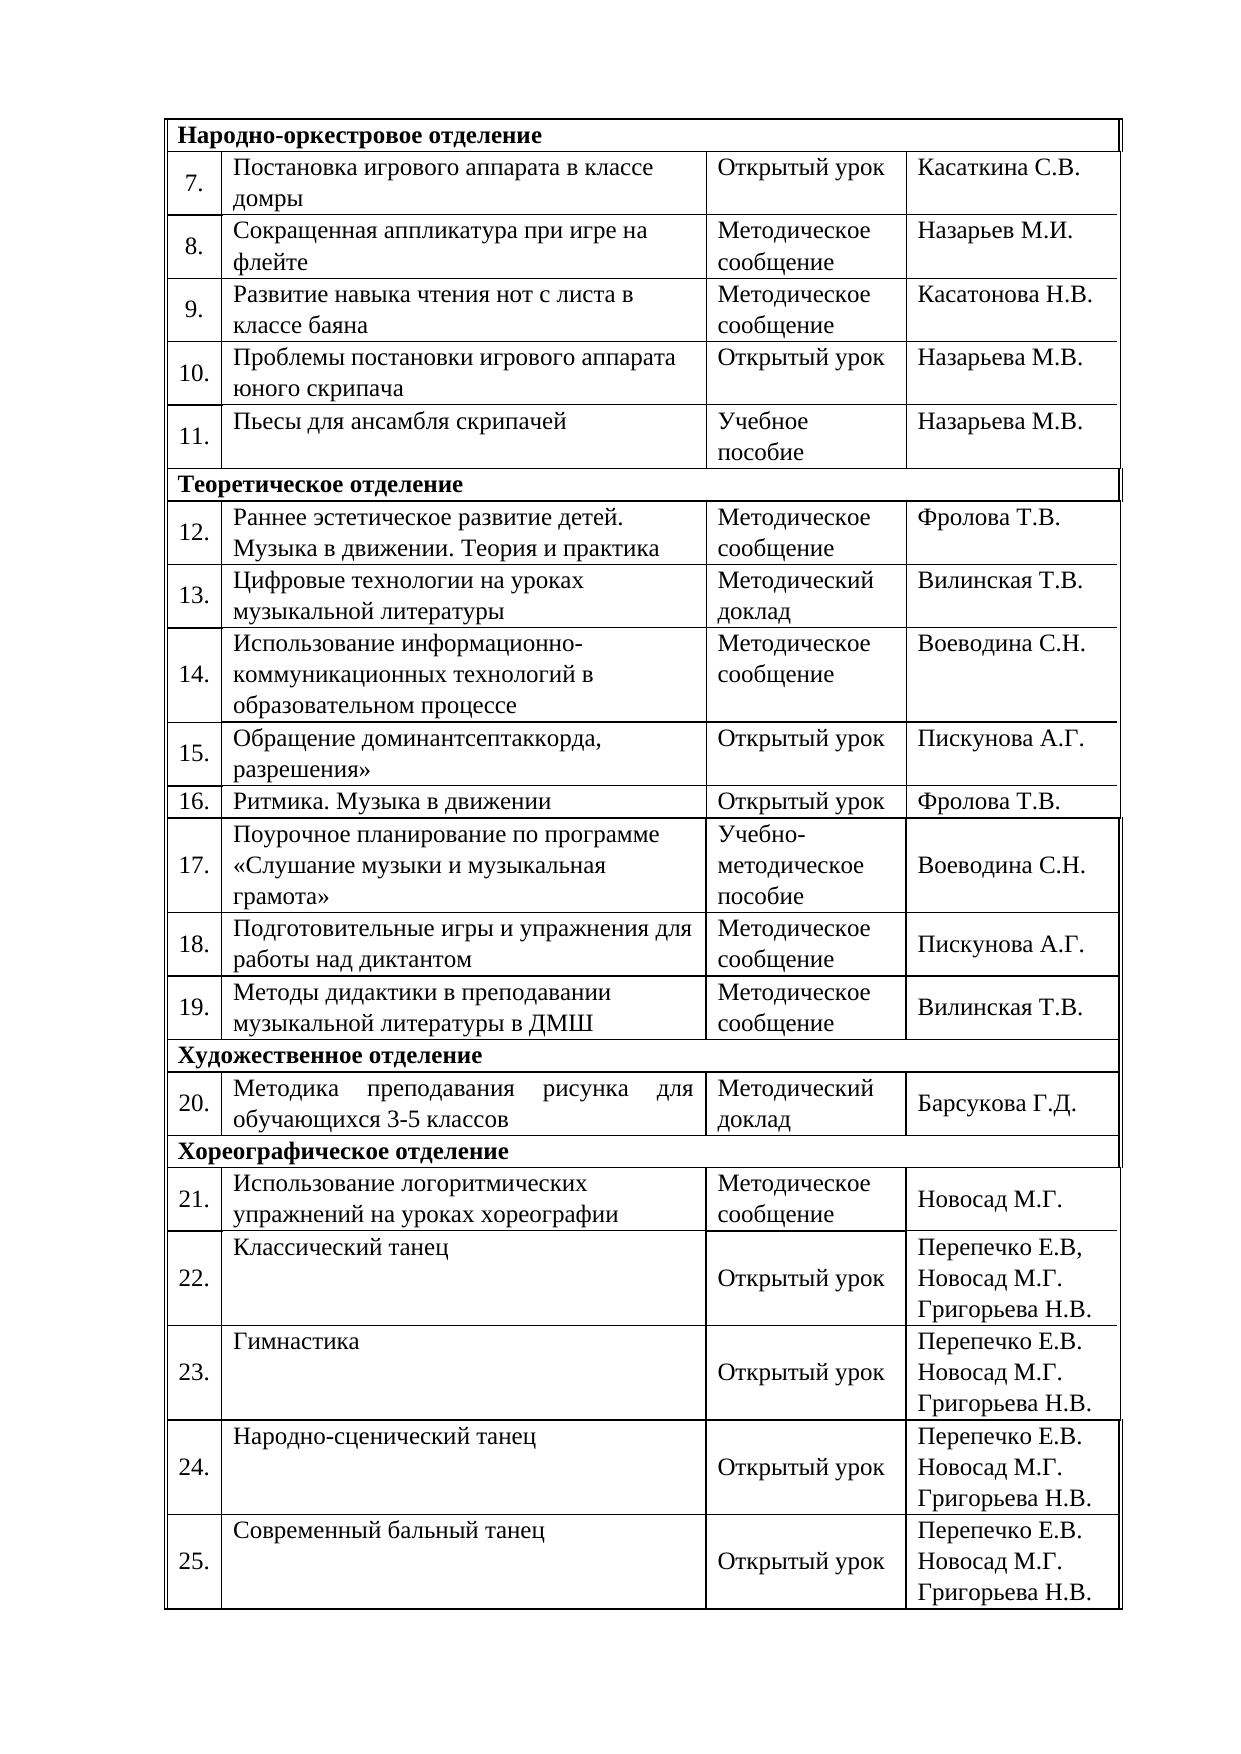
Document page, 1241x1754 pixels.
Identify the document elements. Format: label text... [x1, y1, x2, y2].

table_cell Учебно-методическое пособие [707, 819, 905, 912]
table_cell Методический доклад [707, 565, 906, 627]
table_cell Гимнастика [222, 1326, 705, 1419]
table_cell Новосад М.Г. [907, 1168, 1120, 1230]
table_cell Методы дидактики в преподавании музыкальной литературы в ДМШ [222, 977, 705, 1039]
table_cell Подготовительные игры и упражнения для работы над диктантом [222, 913, 705, 975]
table_cell Раннее эстетическое развитие детей. Музыка в движении. Теория и практика [222, 502, 706, 563]
table_cell Фролова Т.В. [907, 502, 1120, 563]
table_cell Методическое сообщение [707, 215, 906, 277]
table_cell Методическое сообщение [707, 913, 905, 975]
table_cell Назарьева М.В. [907, 404, 1120, 468]
table_cell Методическое сообщение [707, 977, 905, 1039]
table_cell Открытый урок [707, 1326, 905, 1419]
table_cell Учебное пособие [707, 405, 906, 468]
table_cell Постановка игрового аппарата в классе домры [222, 152, 706, 214]
table_cell Использование информационно-коммуникационных технологий в образовательном процессе [222, 628, 706, 721]
table_cell Открытый урок [707, 1515, 905, 1608]
table_cell 10. [168, 342, 221, 404]
table_cell Хореографическое отделение [168, 1136, 1118, 1167]
table_cell Воеводина С.Н. [907, 627, 1120, 721]
table_cell Касатонова Н.В. [907, 278, 1120, 341]
table_cell Цифровые технологии на уроках музыкальной литературы [222, 565, 706, 627]
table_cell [907, 1515, 1118, 1608]
table_cell Художественное отделение [168, 1040, 1118, 1071]
table_cell Воеводина С.Н. [907, 819, 1118, 912]
table_cell Открытый урок [707, 786, 906, 817]
table_cell Теоретическое отделение [168, 469, 1118, 500]
table_cell Открытый урок [707, 723, 906, 785]
table_cell 16. [168, 787, 221, 817]
table_cell Методическое сообщение [707, 502, 906, 563]
table_cell Методическое сообщение [707, 1168, 905, 1230]
table_cell Обращение доминантсептаккорда, разрешения» [222, 723, 706, 785]
table_cell 19. [168, 977, 221, 1039]
table_cell Пьесы для ансамбля скрипачей [222, 405, 706, 468]
table_cell Поурочное планирование по программе «Слушание музыки и музыкальная грамота» [222, 819, 705, 912]
table_cell Народно-сценический танец [222, 1421, 705, 1514]
table_cell 15. [168, 723, 221, 785]
table_cell Открытый урок [707, 1421, 905, 1514]
table_cell Открытый урок [707, 342, 906, 404]
table_cell Классический танец [222, 1231, 705, 1325]
table_cell 23. [168, 1326, 221, 1419]
table_cell Методическое сообщение [707, 628, 906, 721]
table_cell Касаткина С.В. [907, 152, 1120, 214]
table_cell 7. [168, 152, 221, 214]
table_cell Методическое сообщение [707, 279, 906, 341]
table_cell Перепечко Е.В. Новосад М.Г. Григорьева Н.В. [907, 1325, 1120, 1419]
table_cell Методический доклад [707, 1073, 905, 1134]
table_cell Перепечко Е.В, Новосад М.Г. Григорьева Н.В. [907, 1230, 1120, 1325]
table_cell 18. [168, 913, 221, 975]
table_cell Ритмика. Музыка в движении [222, 786, 706, 817]
table_cell Открытый урок [707, 1232, 905, 1325]
table_cell Современный бальный танец [222, 1515, 705, 1608]
table_cell Проблемы постановки игрового аппарата юного скрипача [222, 342, 706, 404]
table_cell 24. [168, 1421, 221, 1514]
table_cell 22. [168, 1232, 221, 1325]
table_cell Назарьева М.В. [907, 341, 1120, 404]
table_cell 20. [168, 1073, 221, 1134]
table_cell 17. [168, 819, 221, 912]
table_cell Барсукова Г.Д. [907, 1073, 1118, 1134]
table_cell Методика преподавания рисунка для обучающихся 3-5 классов [222, 1073, 705, 1134]
table_cell Народно-оркестровое отделение [168, 120, 1118, 151]
table_cell Пискунова А.Г. [907, 913, 1118, 975]
table_cell 21. [168, 1168, 221, 1230]
table_cell 8. [168, 216, 221, 277]
table_cell Пискунова А.Г. [907, 721, 1120, 785]
table_cell Назарьев М.И. [907, 214, 1120, 277]
table_cell Фролова Т.В. [907, 785, 1120, 817]
table_cell 13. [168, 565, 221, 627]
table_cell Сокращенная аппликатура при игре на флейте [222, 215, 706, 277]
table_cell Развитие навыка чтения нот с листа в классе баяна [222, 279, 706, 341]
table_cell 12. [168, 502, 221, 563]
table_cell 9. [168, 279, 221, 341]
table_cell 11. [168, 406, 221, 468]
table_cell Использование логоритмических упражнений на уроках хореографии [222, 1168, 705, 1230]
table_cell Открытый урок [707, 152, 906, 214]
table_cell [907, 1421, 1118, 1514]
table_cell 25. [168, 1515, 221, 1608]
table_cell Вилинская Т.В. [907, 564, 1120, 627]
table_cell Вилинская Т.В. [907, 977, 1118, 1039]
table_cell 14. [168, 629, 221, 721]
